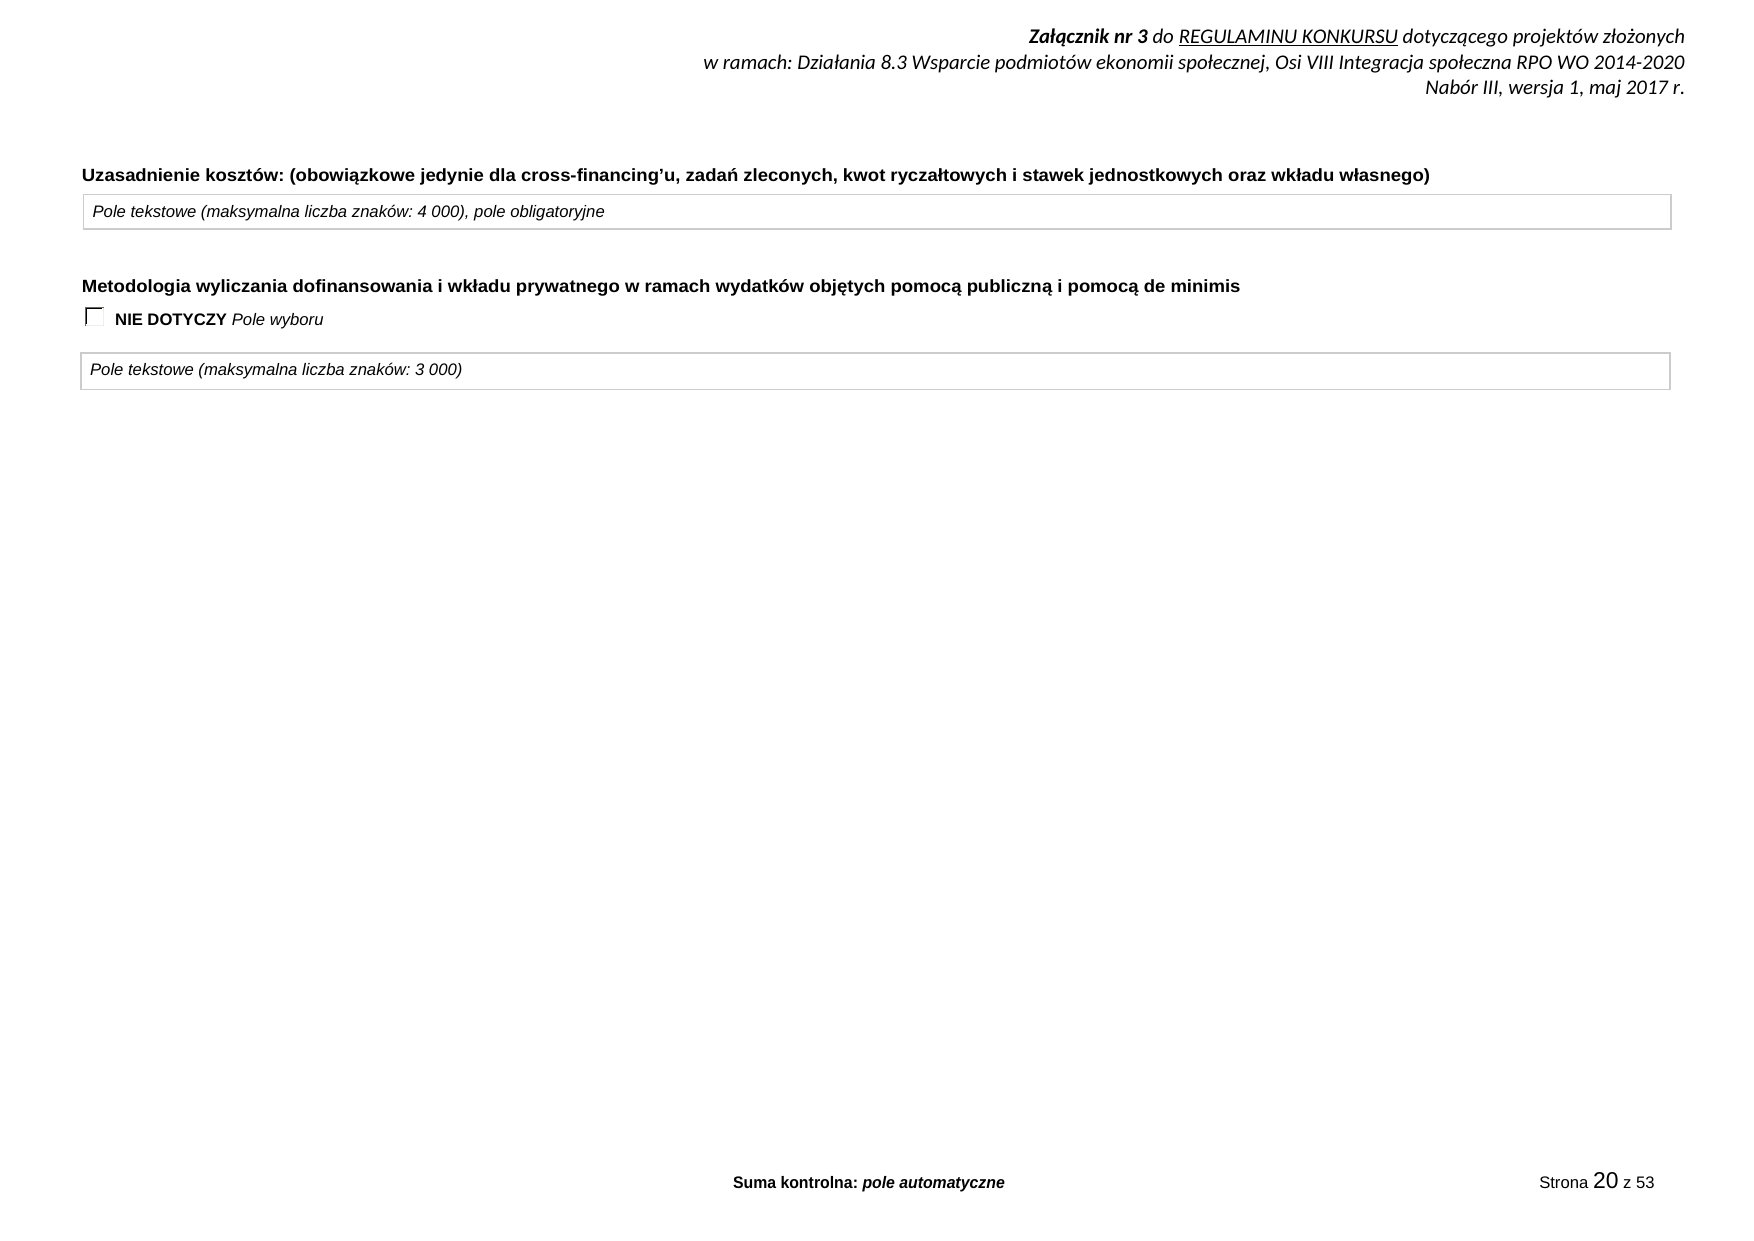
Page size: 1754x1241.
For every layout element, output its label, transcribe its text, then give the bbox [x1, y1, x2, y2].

table_header Pole tekstowe (maksymalna liczba znaków: 3 000) [82, 354, 1669, 389]
text Uzasadnienie kosztów: (obowiązkowe jedynie dla cross-financing’u, zadań zleconych, kwot ryczałtowych i stawek jednostkowych oraz wkładu własnego) [82, 164, 1685, 185]
text NIE DOTYCZY Pole wyboru [115, 310, 1685, 329]
text Metodologia wyliczania dofinansowania i wkładu prywatnego w ramach wydatków objętych pomocą publiczną i pomocą de minimis [82, 275, 1685, 296]
